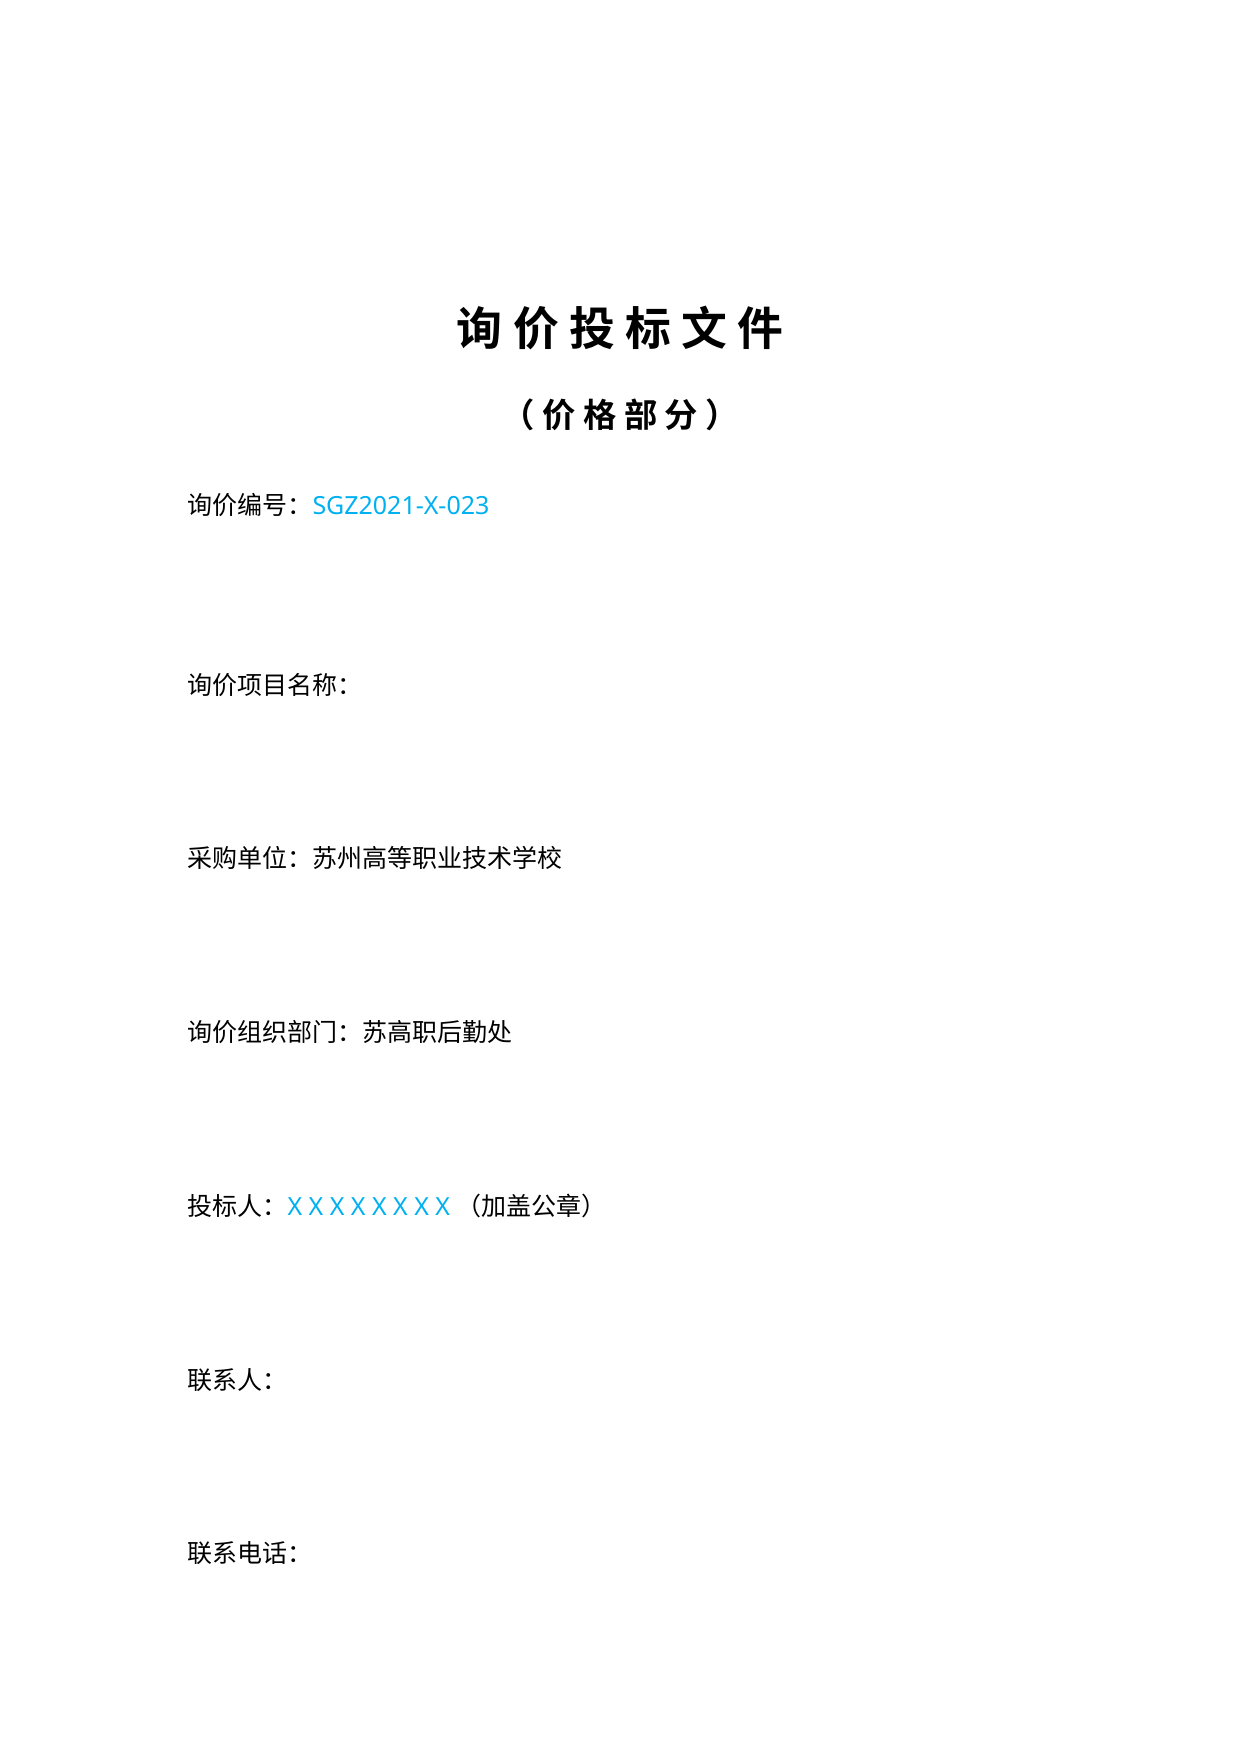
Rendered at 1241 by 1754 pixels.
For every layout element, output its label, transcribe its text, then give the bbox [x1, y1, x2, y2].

text 询价组织部门：苏高职后勤处 [187, 998, 1053, 1063]
text （ 价 格 部 分 ） [187, 381, 1053, 446]
text 投标人：X X X X X X X X （加盖公章） [187, 1172, 1053, 1237]
text 联系人： [187, 1346, 1053, 1411]
text 询价项目名称： [187, 651, 1053, 716]
text 采购单位：苏州高等职业技术学校 [187, 824, 1053, 889]
text 联系电话： [187, 1519, 1053, 1584]
title 询 价 投 标 文 件 [187, 277, 1053, 374]
title 询价编号：SGZ2021-X-023 [187, 471, 1053, 536]
